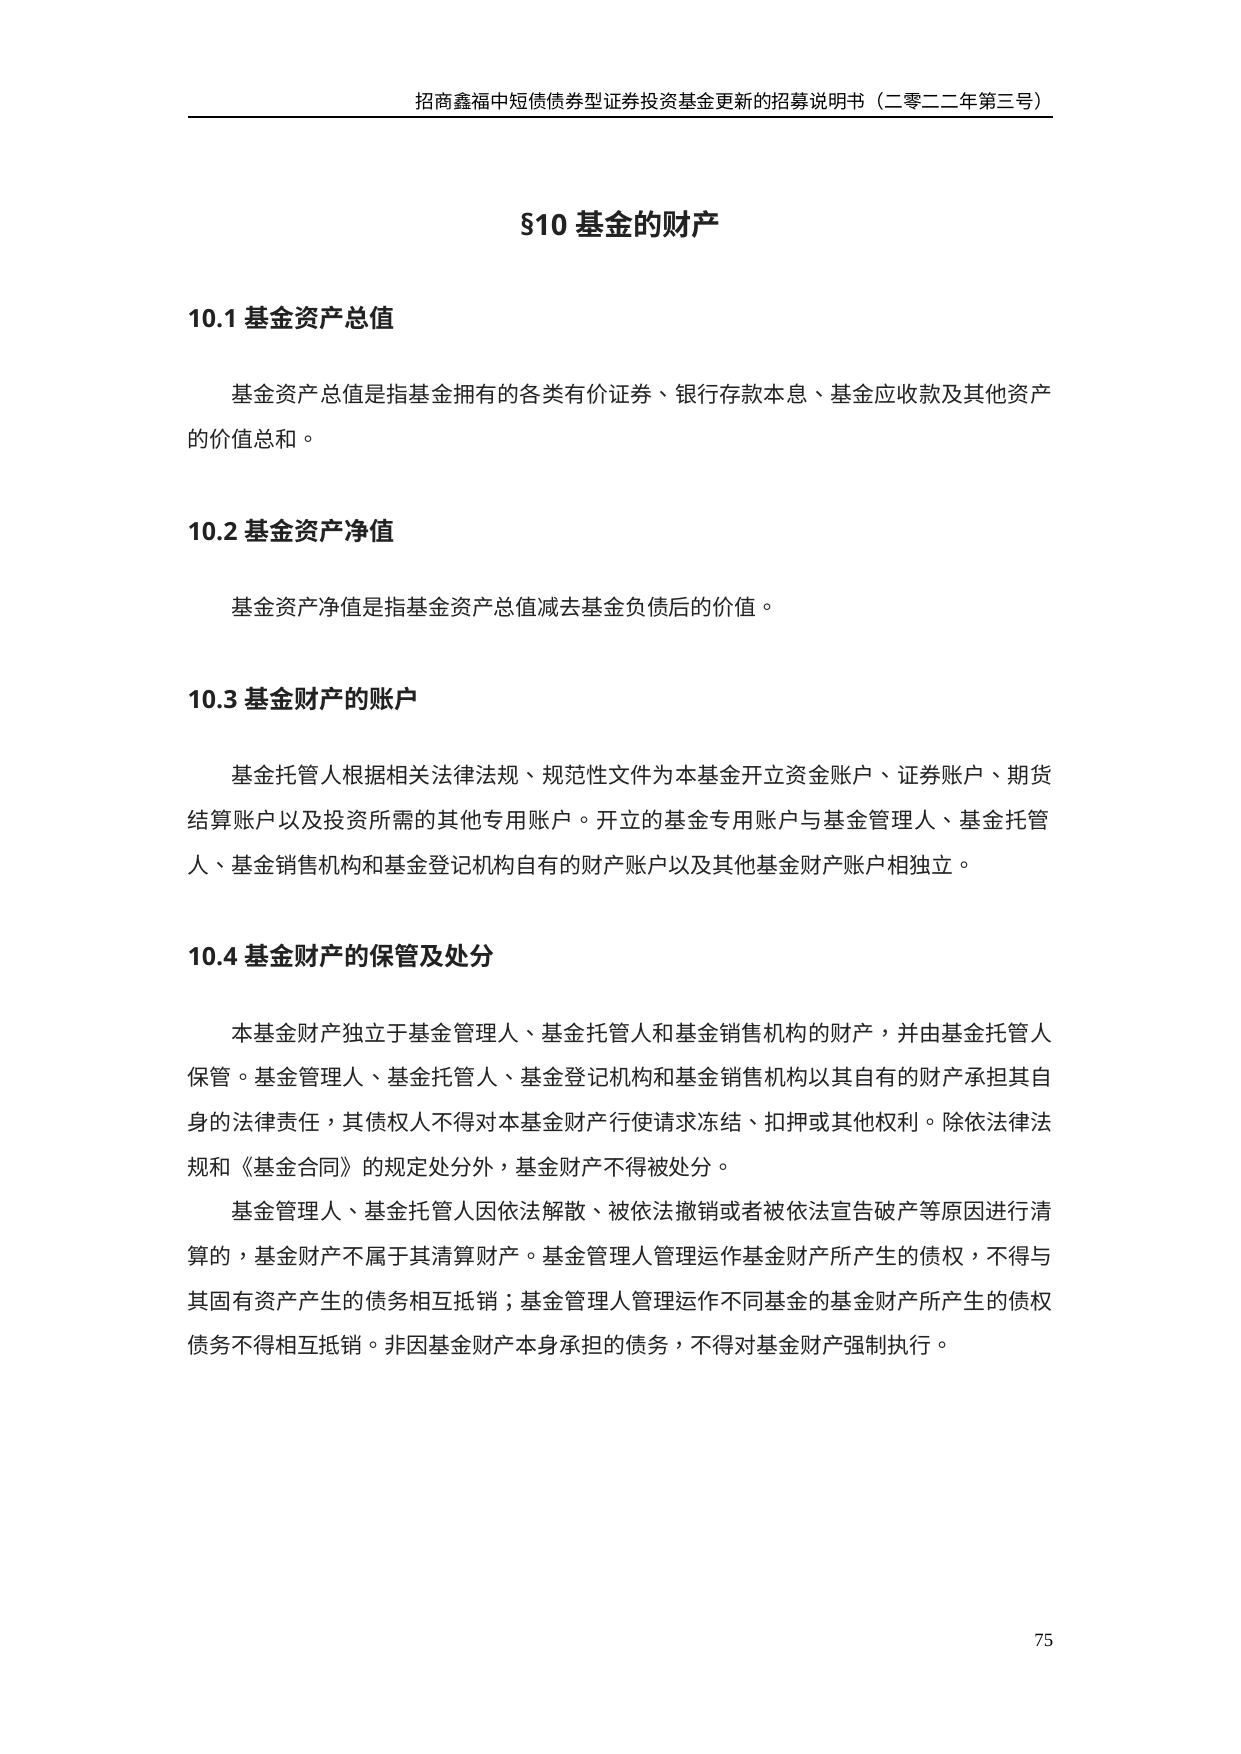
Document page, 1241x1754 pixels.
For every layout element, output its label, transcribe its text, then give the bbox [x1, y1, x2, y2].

text 基金管理人、基金托管人因依法解散、被依法撤销或者被依法宣告破产等原因进行清算的，基金财产不属于其清算财产。基金管理人管理运作基金财产所产生的债权，不得与其固有资产产生的债务相互抵销；基金管理人管理运作不同基金的基金财产所产生的债权债务不得相互抵销。非因基金财产本身承担的债务，不得对基金财产强制执行。 [187, 1196, 1053, 1360]
text 10.3 基金财产的账户 [187, 666, 1053, 731]
text 10.1 基金资产总值 [187, 285, 1053, 350]
text 10.2 基金资产净值 [187, 498, 1053, 563]
text 基金托管人根据相关法律法规、规范性文件为本基金开立资金账户、证券账户、期货结算账户以及投资所需的其他专用账户。开立的基金专用账户与基金管理人、基金托管人、基金销售机构和基金登记机构自有的财产账户以及其他基金财产账户相独立。 [187, 760, 1053, 879]
text 基金资产总值是指基金拥有的各类有价证券、银行存款本息、基金应收款及其他资产的价值总和。 [187, 379, 1053, 454]
text 基金资产净值是指基金资产总值减去基金负债后的价值。 [187, 592, 1053, 622]
text §10 基金的财产 [187, 191, 1053, 256]
text 10.4 基金财产的保管及处分 [187, 923, 1053, 988]
text 本基金财产独立于基金管理人、基金托管人和基金销售机构的财产，并由基金托管人保管。基金管理人、基金托管人、基金登记机构和基金销售机构以其自有的财产承担其自身的法律责任，其债权人不得对本基金财产行使请求冻结、扣押或其他权利。除依法律法规和《基金合同》的规定处分外，基金财产不得被处分。 [187, 1018, 1053, 1181]
